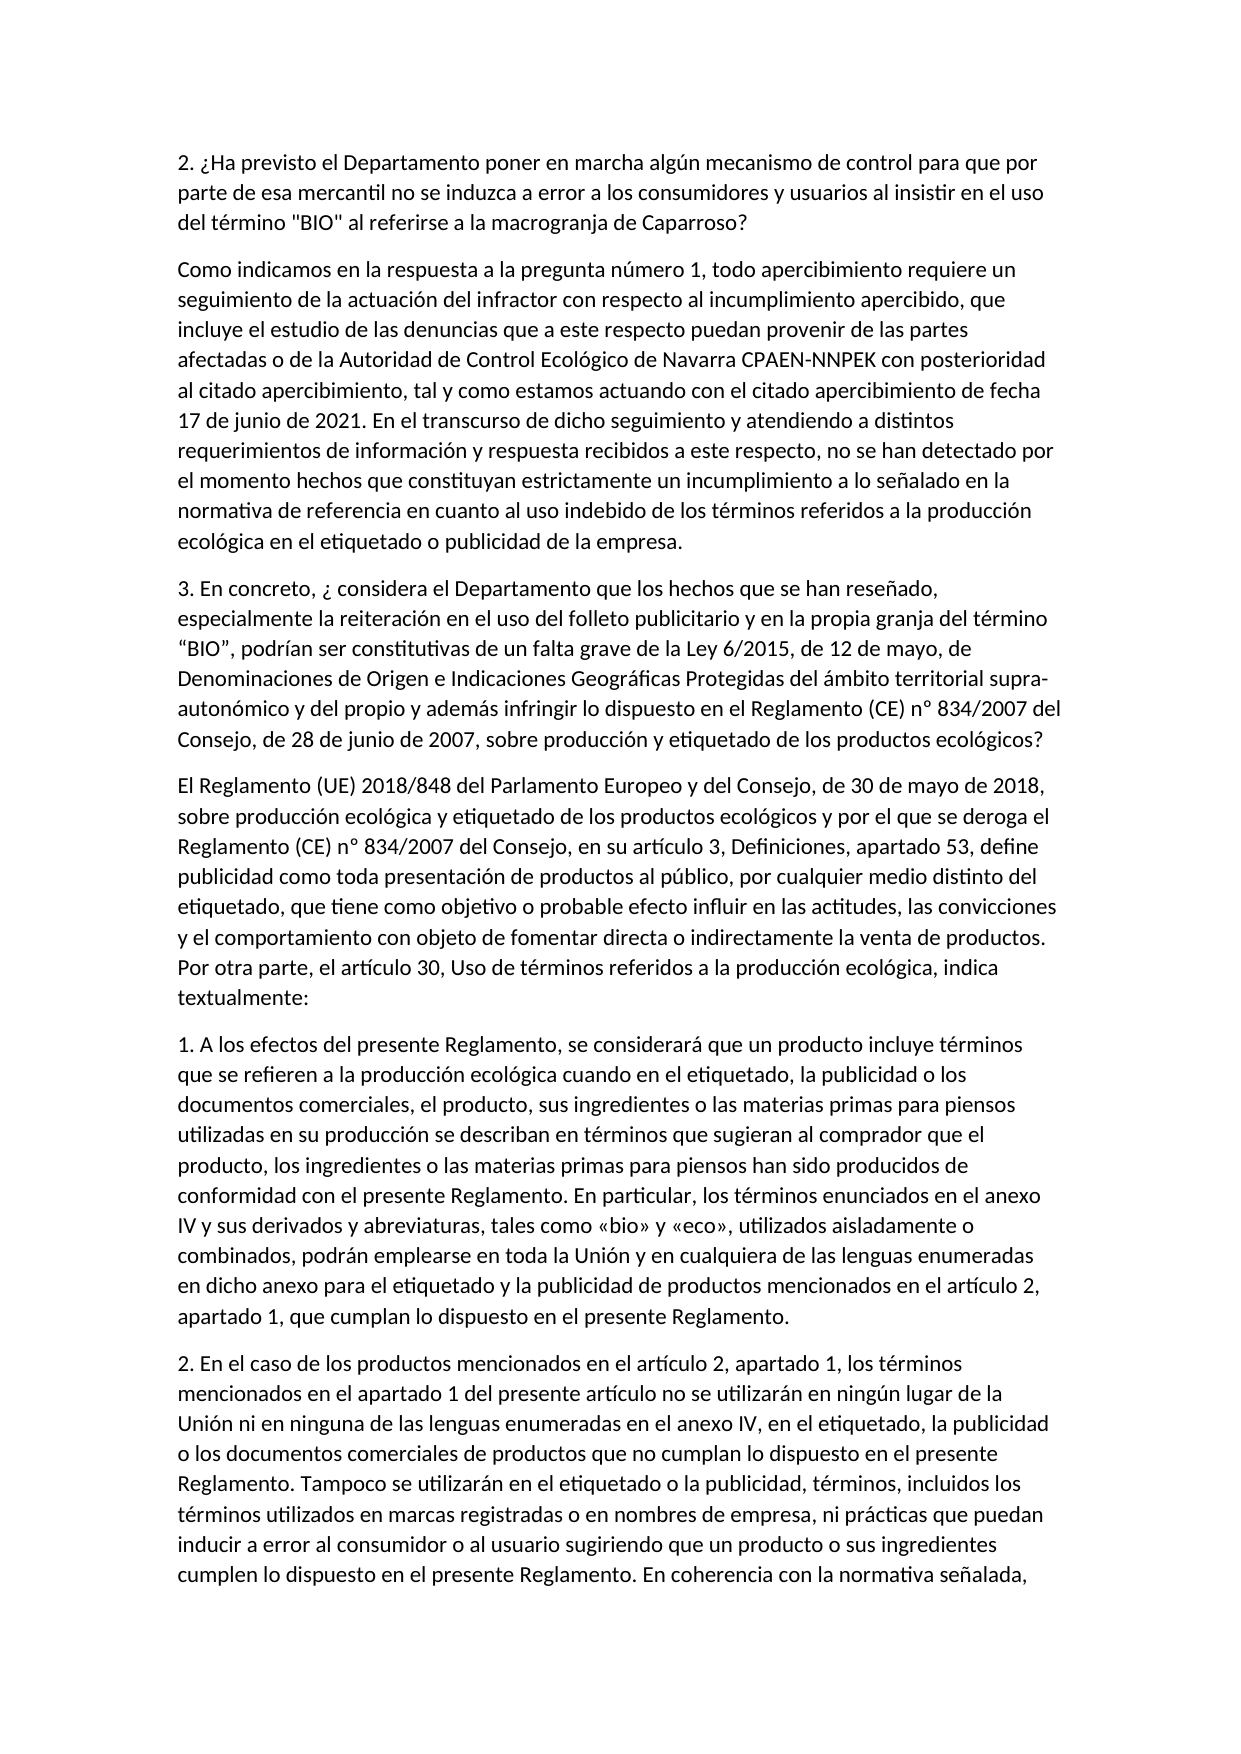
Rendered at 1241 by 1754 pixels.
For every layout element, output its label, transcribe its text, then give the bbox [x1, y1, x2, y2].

text El Reglamento (UE) 2018/848 del Parlamento Europeo y del Consejo, de 30 de mayo de 2018, sobre producción ecológica y etiquetado de los productos ecológicos y por el que se deroga el Reglamento (CE) nº 834/2007 del Consejo, en su artículo 3, Definiciones, apartado 53, define publicidad como toda presentación de productos al público, por cualquier medio distinto del etiquetado, que tiene como objetivo o probable efecto influir en las actitudes, las convicciones y el comportamiento con objeto de fomentar directa o indirectamente la venta de productos. Por otra parte, el artículo 30, Uso de términos referidos a la producción ecológica, indica textualmente: [177, 772, 1063, 1011]
text 3. En concreto, ¿ considera el Departamento que los hechos que se han reseñado, especialmente la reiteración en el uso del folleto publicitario y en la propia granja del término “BIO”, podrían ser constitutivas de un falta grave de la Ley 6/2015, de 12 de mayo, de Denominaciones de Origen e Indicaciones Geográficas Protegidas del ámbito territorial supra-autonómico y del propio y además infringir lo dispuesto en el Reglamento (CE) nº 834/2007 del Consejo, de 28 de junio de 2007, sobre producción y etiquetado de los productos ecológicos? [177, 574, 1063, 753]
text Como indicamos en la respuesta a la pregunta número 1, todo apercibimiento requiere un seguimiento de la actuación del infractor con respecto al incumplimiento apercibido, que incluye el estudio de las denuncias que a este respecto puedan provenir de las partes afectadas o de la Autoridad de Control Ecológico de Navarra CPAEN-NNPEK con posterioridad al citado apercibimiento, tal y como estamos actuando con el citado apercibimiento de fecha 17 de junio de 2021. En el transcurso de dicho seguimiento y atendiendo a distintos requerimientos de información y respuesta recibidos a este respecto, no se han detectado por el momento hechos que constituyan estrictamente un incumplimiento a lo señalado en la normativa de referencia en cuanto al uso indebido de los términos referidos a la producción ecológica en el etiquetado o publicidad de la empresa. [177, 255, 1063, 555]
text 1. A los efectos del presente Reglamento, se considerará que un producto incluye términos que se refieren a la producción ecológica cuando en el etiquetado, la publicidad o los documentos comerciales, el producto, sus ingredientes o las materias primas para piensos utilizadas en su producción se describan en términos que sugieran al comprador que el producto, los ingredientes o las materias primas para piensos han sido producidos de conformidad con el presente Reglamento. En particular, los términos enunciados en el anexo IV y sus derivados y abreviaturas, tales como «bio» y «eco», utilizados aisladamente o combinados, podrán emplearse en toda la Unión y en cualquiera de las lenguas enumeradas en dicho anexo para el etiquetado y la publicidad de productos mencionados en el artículo 2, apartado 1, que cumplan lo dispuesto en el presente Reglamento. [177, 1030, 1063, 1330]
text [177, 1349, 1063, 1588]
text 2. ¿Ha previsto el Departamento poner en marcha algún mecanismo de control para que por parte de esa mercantil no se induzca a error a los consumidores y usuarios al insistir en el uso del término "BIO" al referirse a la macrogranja de Caparroso? [177, 148, 1063, 236]
